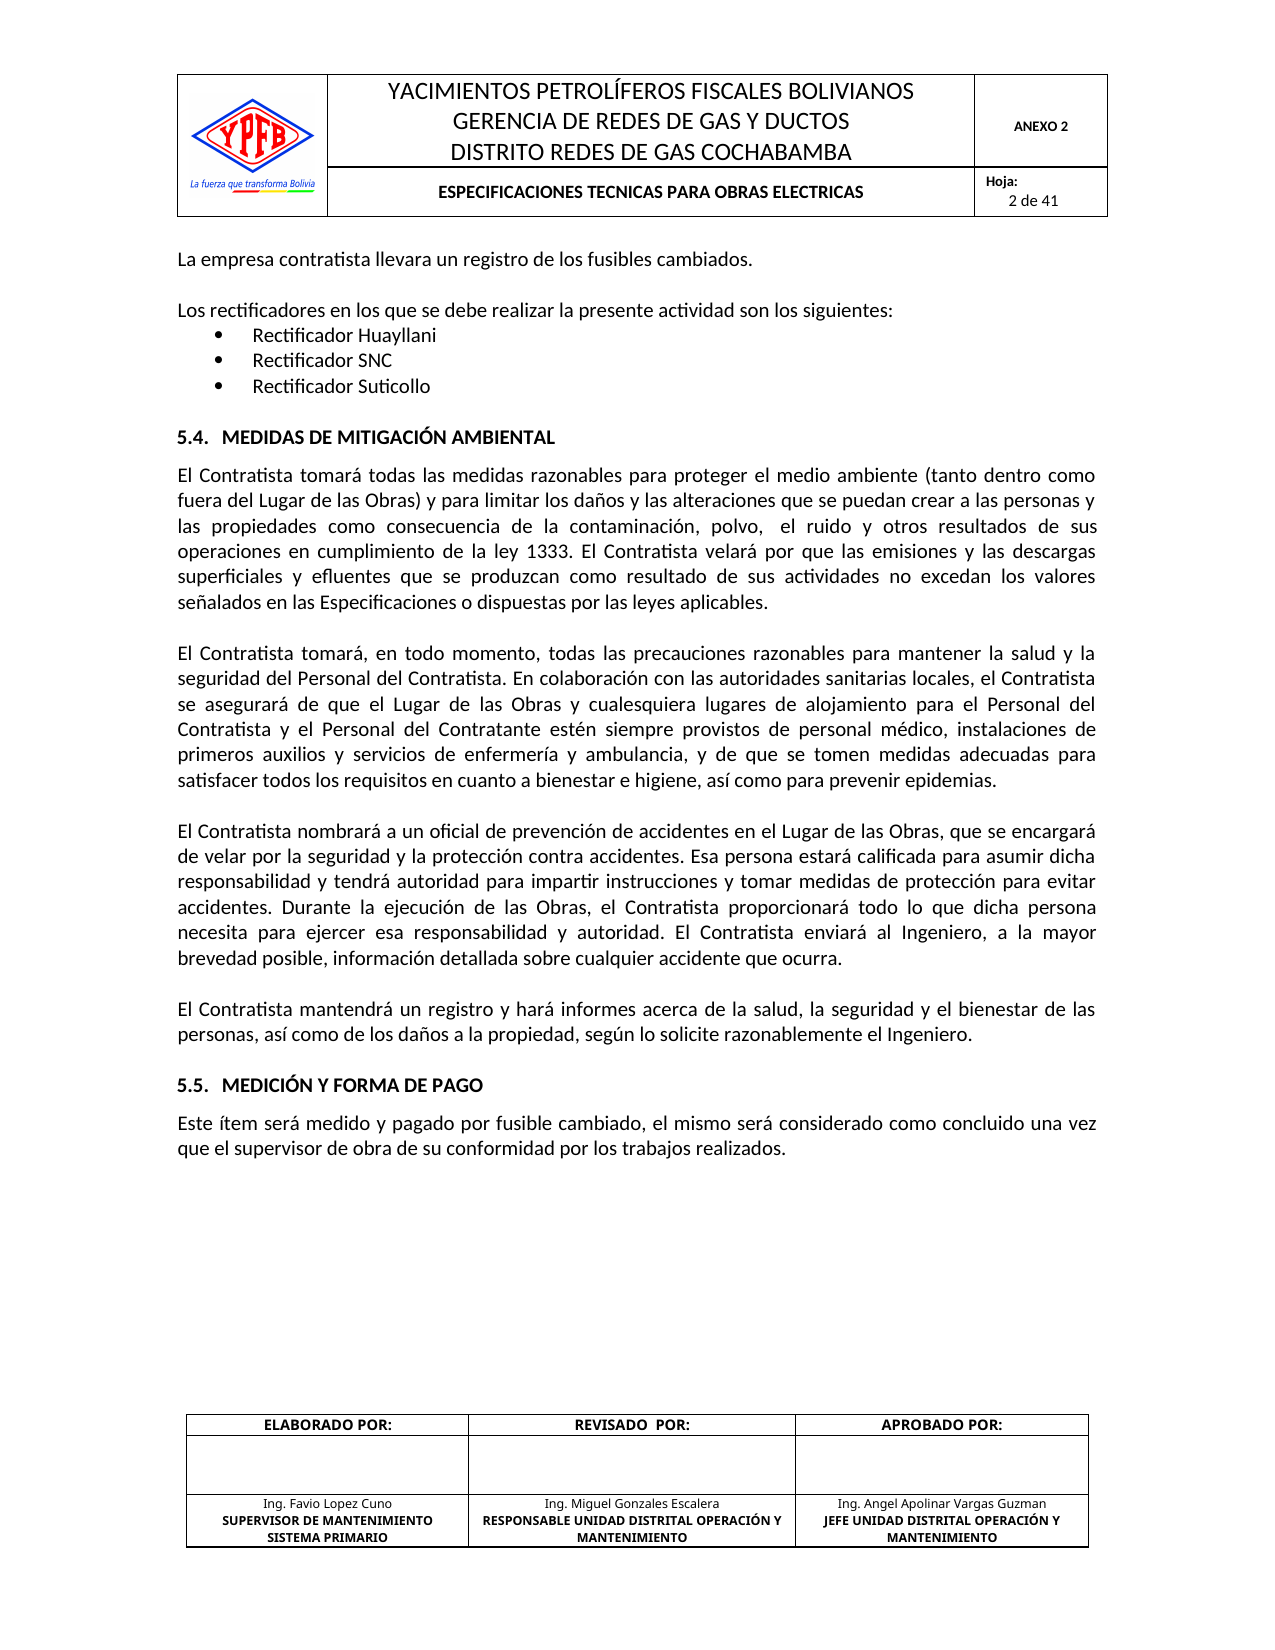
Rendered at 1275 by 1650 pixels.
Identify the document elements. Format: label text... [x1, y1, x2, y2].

text El Contratista mantendrá un registro y hará informes acerca de la salud, la seguridad y el bienestar de las personas, así como de los daños a la propiedad, según lo solicite razonablemente el Ingeniero. [177, 996, 1098, 1047]
text El Contratista nombrará a un oficial de prevención de accidentes en el Lugar de las Obras, que se encargará de velar por la seguridad y la protección contra accidentes. Esa persona estará calificada para asumir dicha responsabilidad y tendrá autoridad para impartir instrucciones y tomar medidas de protección para evitar accidentes. Durante la ejecución de las Obras, el Contratista proporcionará todo lo que dicha persona necesita para ejercer esa responsabilidad y autoridad. El Contratista enviará al Ingeniero, a la mayor brevedad posible, información detallada sobre cualquier accidente que ocurra. [177, 818, 1098, 970]
text El Contratista tomará todas las medidas razonables para proteger el medio ambiente (tanto dentro como fuera del Lugar de las Obras) y para limitar los daños y las alteraciones que se puedan crear a las personas y las propiedades como consecuencia de la contaminación, polvo, el ruido y otros resultados de sus operaciones en cumplimiento de la ley 1333. El Contratista velará por que las emisiones y las descargas superficiales y efluentes que se produzcan como resultado de sus actividades no excedan los valores señalados en las Especificaciones o dispuestas por las leyes aplicables. [177, 462, 1098, 614]
text Los rectificadores en los que se debe realizar la presente actividad son los siguientes: [177, 297, 1098, 322]
text Este ítem será medido y pagado por fusible cambiado, el mismo será considerado como concluido una vez que el supervisor de obra de su conformidad por los trabajos realizados. [177, 1110, 1098, 1161]
list Rectificador Huayllani [215, 322, 1098, 348]
list MEDICIÓN Y FORMA DE PAGO [177, 1072, 1098, 1097]
picture [188, 93, 316, 198]
list Rectificador Suticollo [215, 373, 1098, 398]
list Rectificador SNC [215, 348, 1098, 373]
text La empresa contratista llevara un registro de los fusibles cambiados. [177, 246, 1098, 271]
list MEDIDAS DE MITIGACIÓN AMBIENTAL [177, 424, 1098, 449]
text El Contratista tomará, en todo momento, todas las precauciones razonables para mantener la salud y la seguridad del Personal del Contratista. En colaboración con las autoridades sanitarias locales, el Contratista se asegurará de que el Lugar de las Obras y cualesquiera lugares de alojamiento para el Personal del Contratista y el Personal del Contratante estén siempre provistos de personal médico, instalaciones de primeros auxilios y servicios de enfermería y ambulancia, y de que se tomen medidas adecuadas para satisfacer todos los requisitos en cuanto a bienestar e higiene, así como para prevenir epidemias. [177, 640, 1098, 792]
